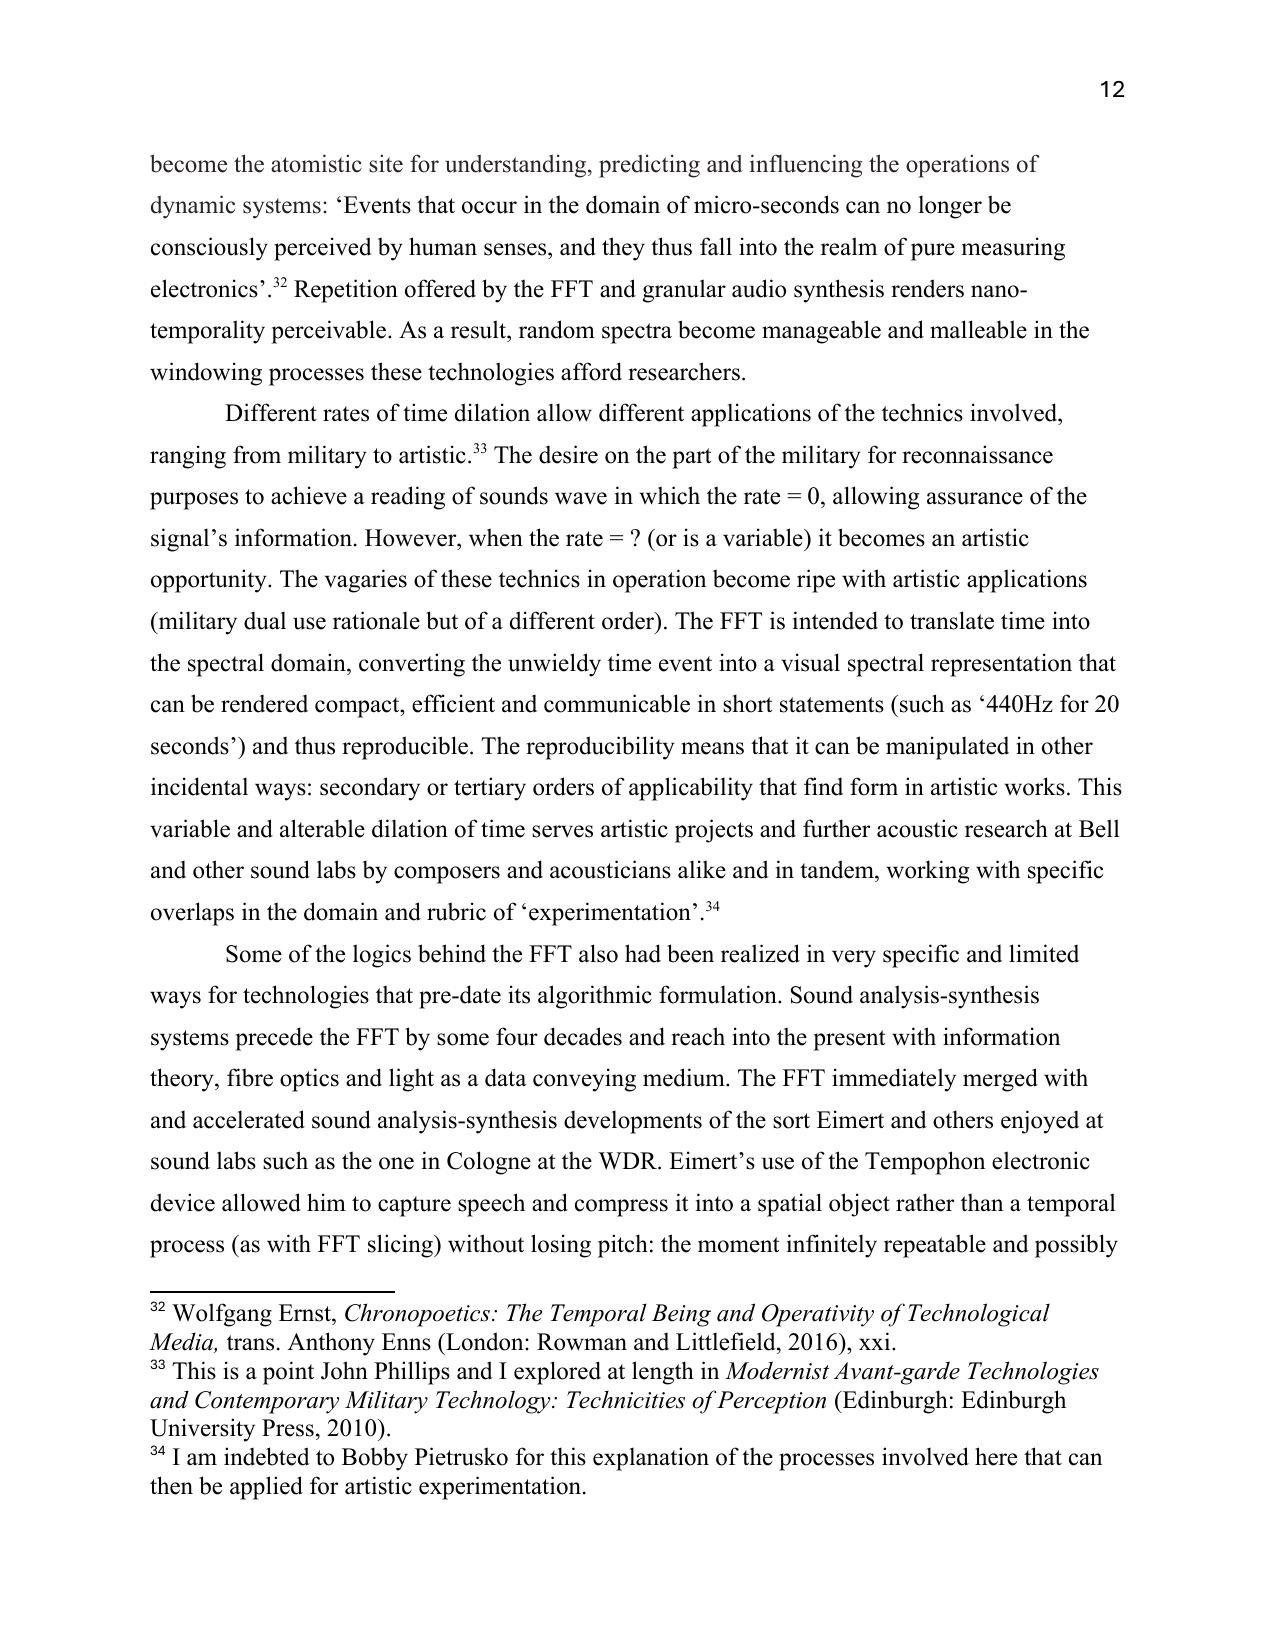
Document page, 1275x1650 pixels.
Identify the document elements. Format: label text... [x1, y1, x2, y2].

text The temporal elements of sound as measured in a sine wave became the visible evidence to differentiate an earthquake from an underground nuclear explosion. However, the sine wave often privileged frequency over duration – a spatial compression of temporal phenomena into its longer, predicted temporal span. As Phil Thomson explains it, ‘the brevity of the time scale involved’ in the creation of ‘micro-sound’ sine waves destabilizes frequency’s dominance over time per se. The FFT similarly can provide a small window that allows for accurate time resolution at the cost of frequency resolution, while a bigger window gives the opposite result: frequency resolution at the loss of time resolution. ‘In other words’, Thomson writes, ‘there is an uncertainty principle in the relationship between frequency and time, which is particularly noticeable at the micro-level’. The micro-level is where long-distance geoacoustic surveillance operates, and the uncertainty in which analyses are made must convert the noise of random uncertainty into the micro-level granular signal of controllable, or least interpretable, spectral activity. As Wolfgang Ernst explains about micro-sounds and micro-temporalities, which become the atomistic site for understanding, predicting and influencing the operations of dynamic systems: ‘Events that occur in the domain of micro-seconds can no longer be consciously perceived by human senses, and they thus fall into the realm of pure measuring electronics’. Repetition offered by the FFT and granular audio synthesis renders nano-temporality perceivable. As a result, random spectra become manageable and malleable in the windowing processes these technologies afford researchers. [150, 150, 1125, 386]
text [150, 940, 1125, 1258]
text Different rates of time dilation allow different applications of the technics involved, ranging from military to artistic. The desire on the part of the military for reconnaissance purposes to achieve a reading of sounds wave in which the rate = 0, allowing assurance of the signal’s information. However, when the rate = ? (or is a variable) it becomes an artistic opportunity. The vagaries of these technics in operation become ripe with artistic applications (military dual use rationale but of a different order). The FFT is intended to translate time into the spectral domain, converting the unwieldy time event into a visual spectral representation that can be rendered compact, efficient and communicable in short statements (such as ‘440Hz for 20 seconds’) and thus reproducible. The reproducibility means that it can be manipulated in other incidental ways: secondary or tertiary orders of applicability that find form in artistic works. This variable and alterable dilation of time serves artistic projects and further acoustic research at Bell and other sound labs by composers and acousticians alike and in tandem, working with specific overlaps in the domain and rubric of ‘experimentation’. [150, 399, 1125, 926]
